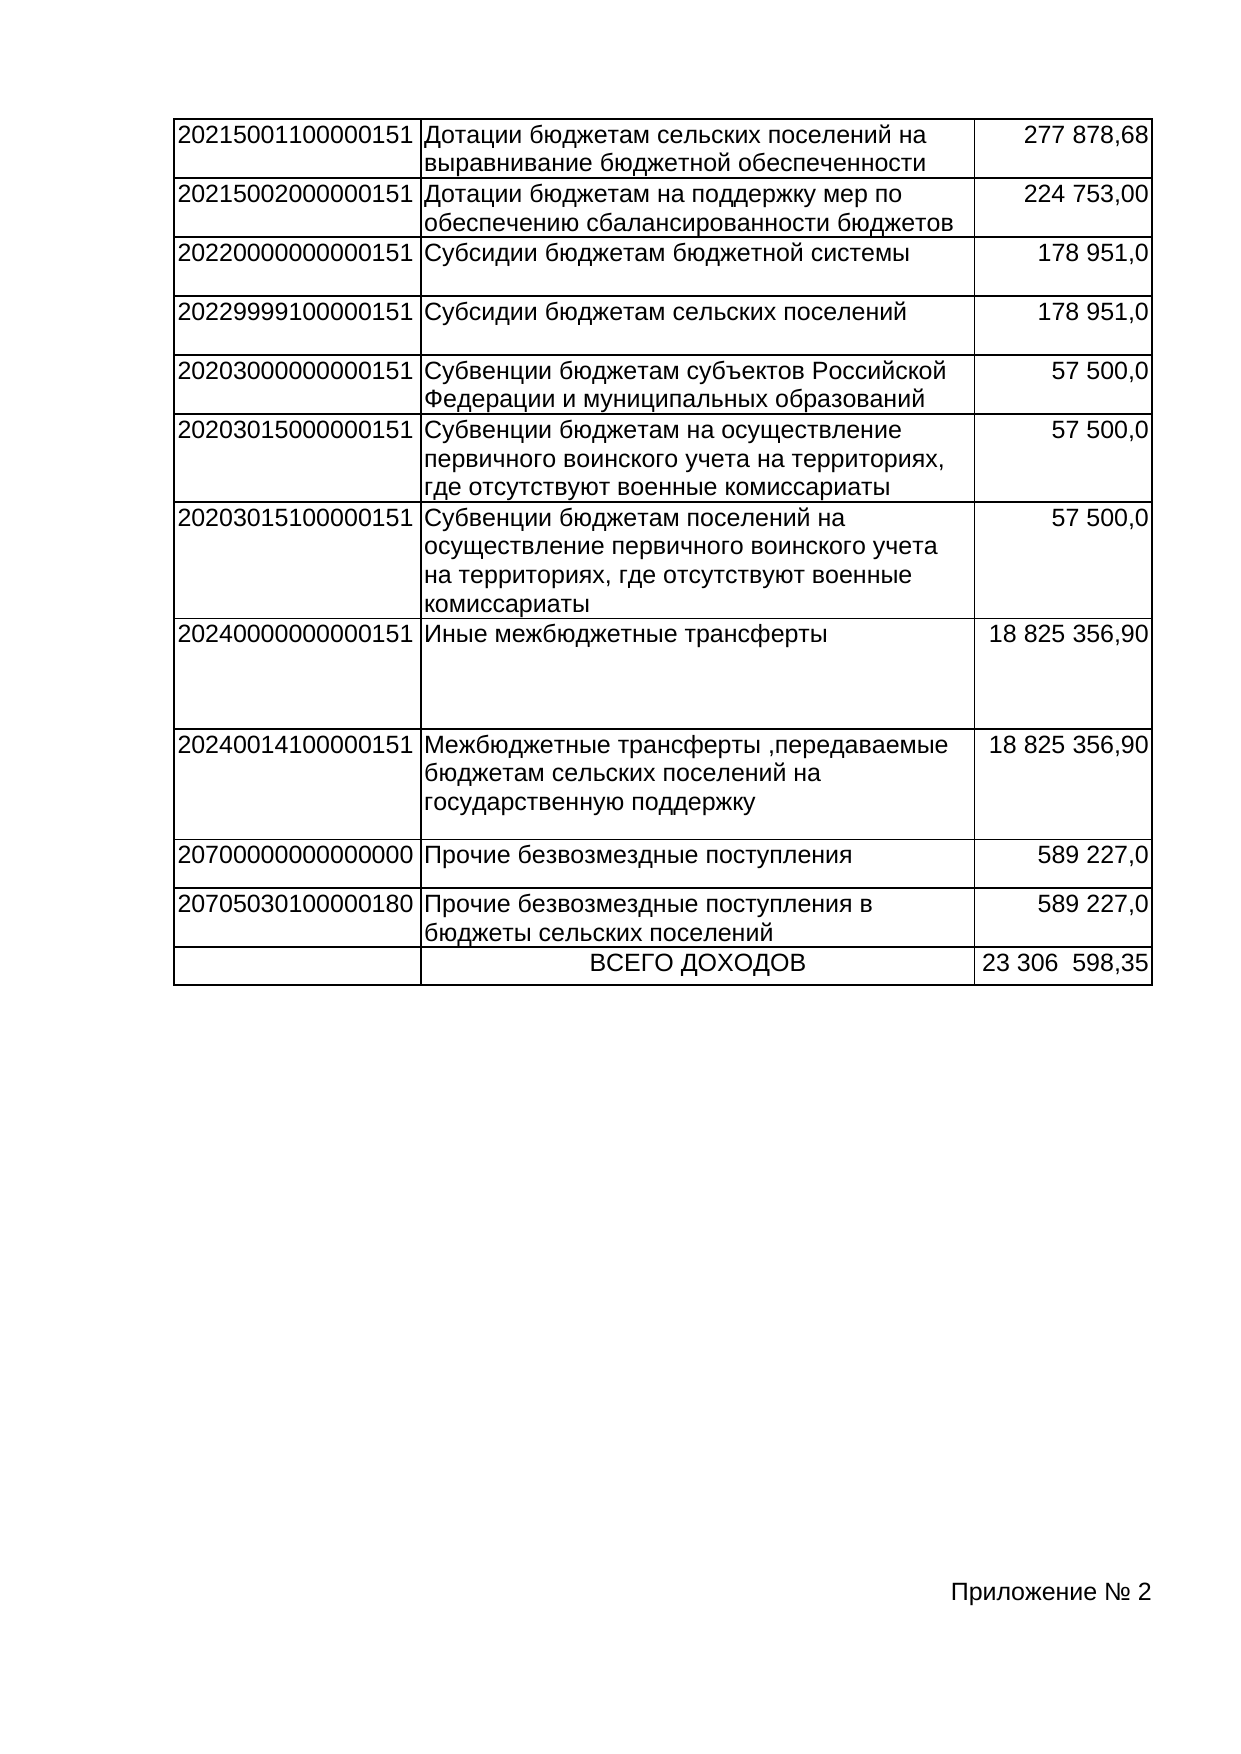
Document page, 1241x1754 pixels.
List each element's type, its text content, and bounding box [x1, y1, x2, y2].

table_cell Субвенции бюджетам на осуществление первичного воинского учета на территориях, где отсутствуют военные комиссариаты [422, 415, 974, 501]
table_cell 20215001100000151 [175, 120, 420, 177]
table_cell 57 500,0 [975, 503, 1151, 618]
table_cell Дотации бюджетам сельских поселений на выравнивание бюджетной обеспеченности [422, 120, 974, 177]
table_cell 277 878,68 [975, 120, 1151, 177]
table_cell Субсидии бюджетам бюджетной системы [422, 238, 974, 295]
table_cell 178 951,0 [975, 238, 1151, 295]
table_cell Дотации бюджетам на поддержку мер по обеспечению сбалансированности бюджетов [422, 179, 974, 236]
table_cell ВСЕГО ДОХОДОВ [422, 948, 974, 984]
table_cell 57 500,0 [975, 415, 1151, 501]
table_cell Межбюджетные трансферты ,передаваемые бюджетам сельских поселений на государственную поддержку [422, 730, 974, 839]
table_cell 20220000000000151 [175, 238, 420, 295]
table_cell 20240000000000151 [175, 619, 420, 728]
table_cell 224 753,00 [975, 179, 1151, 236]
table_cell Прочие безвозмездные поступления в бюджеты сельских поселений [422, 889, 974, 946]
table_cell Субвенции бюджетам субъектов Российской Федерации и муниципальных образований [422, 356, 974, 413]
table_cell 20203000000000151 [175, 356, 420, 413]
table_cell Субвенции бюджетам поселений на осуществление первичного воинского учета на территориях, где отсутствуют военные комиссариаты [422, 503, 974, 618]
text Приложение № 2 [177, 1577, 1152, 1606]
table_cell 20705030100000180 [175, 889, 420, 946]
table_cell 20229999100000151 [175, 297, 420, 354]
table_cell 23 306 598,35 [975, 948, 1151, 984]
table_cell Прочие безвозмездные поступления [422, 840, 974, 887]
table_cell 589 227,0 [975, 840, 1151, 887]
table_cell [175, 948, 420, 984]
table_cell 178 951,0 [975, 297, 1151, 354]
table_cell 20203015000000151 [175, 415, 420, 501]
table_cell 20203015100000151 [175, 503, 420, 618]
table_cell Иные межбюджетные трансферты [422, 619, 974, 728]
table_cell 589 227,0 [975, 889, 1151, 946]
table_cell Субсидии бюджетам сельских поселений [422, 297, 974, 354]
table_cell 18 825 356,90 [975, 619, 1151, 728]
table_cell 57 500,0 [975, 356, 1151, 413]
table_cell 18 825 356,90 [975, 730, 1151, 839]
table_cell 20700000000000000 [175, 840, 420, 887]
table_cell 20215002000000151 [175, 179, 420, 236]
table_cell 20240014100000151 [175, 730, 420, 839]
